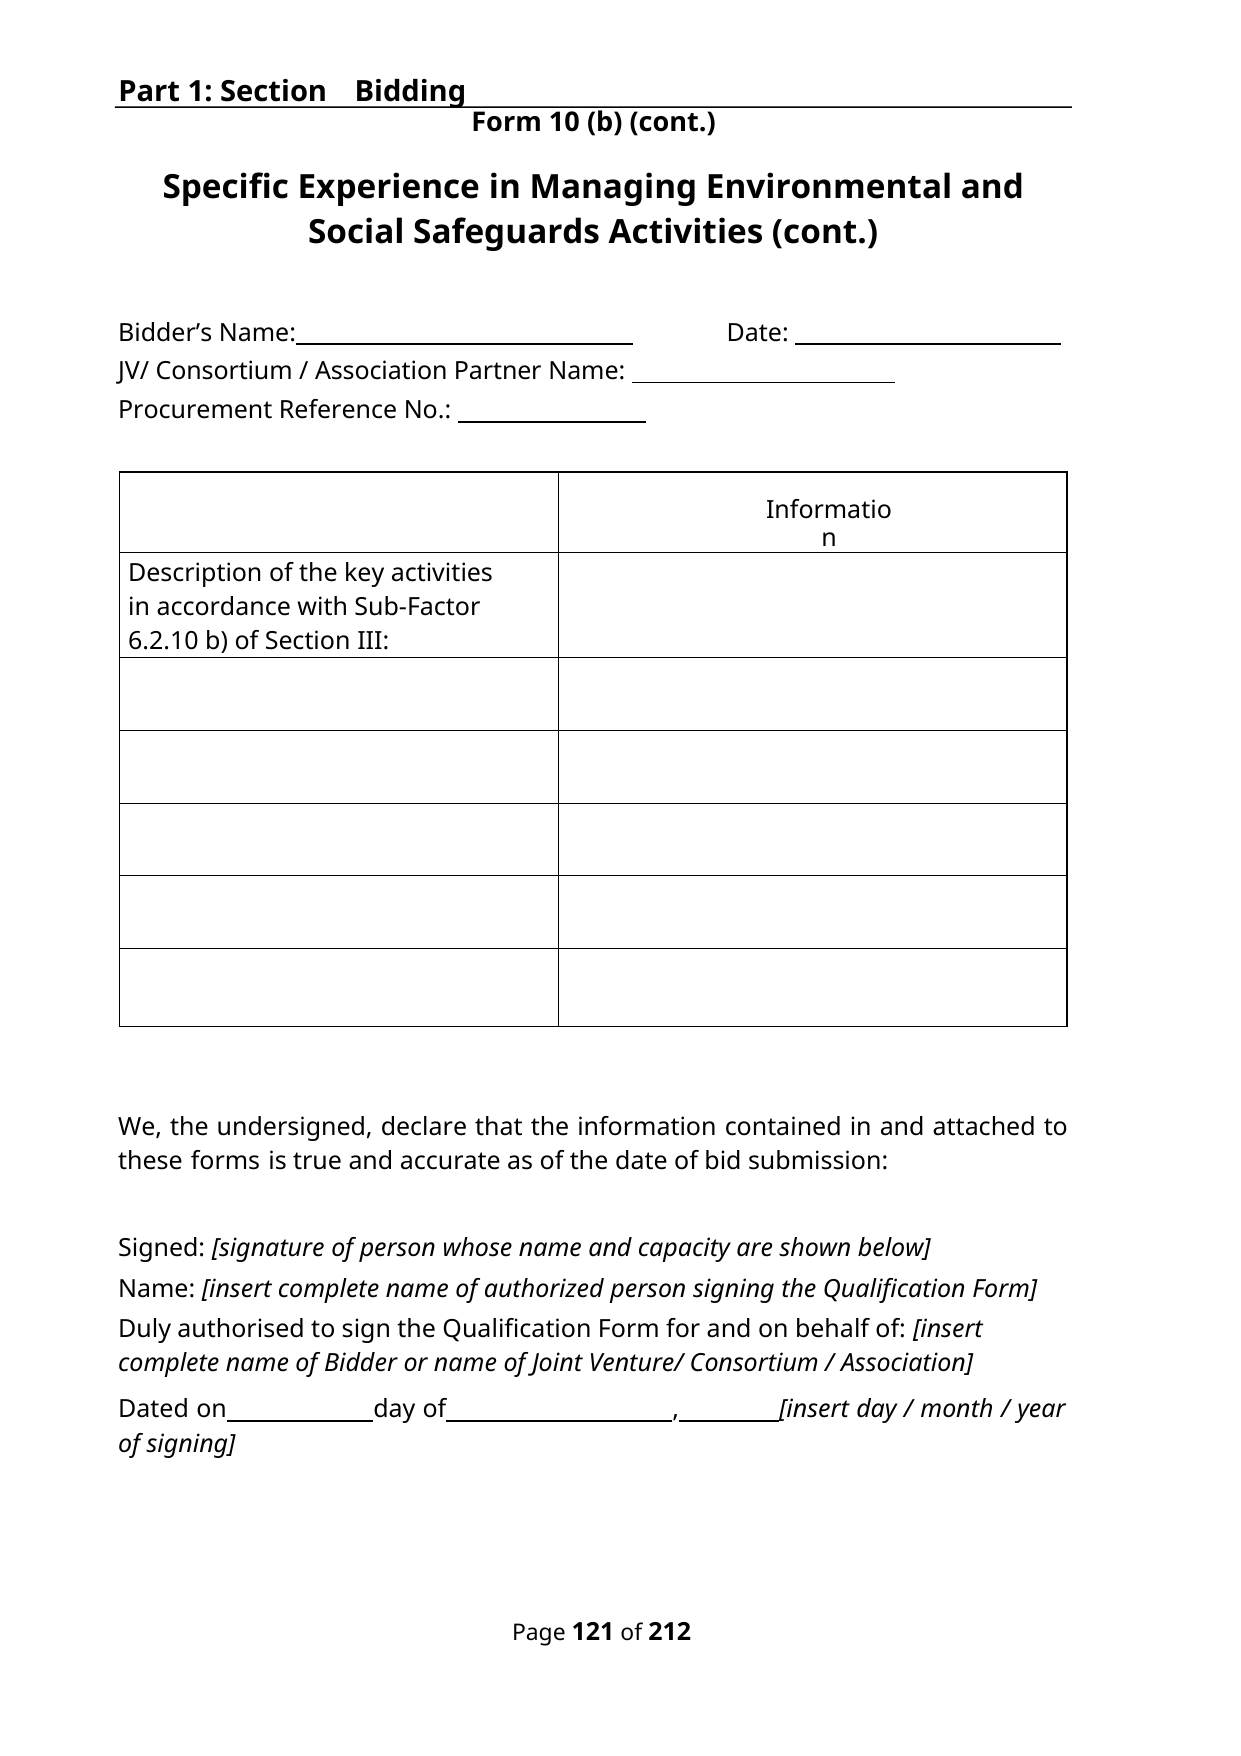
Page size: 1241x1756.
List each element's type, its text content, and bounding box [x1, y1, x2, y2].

table_cell [559, 804, 1066, 875]
table_cell [559, 658, 1066, 730]
text We, the undersigned, declare that the information contained in and attached to these forms is true and accurate as of the date of bid submission: [118, 1108, 1069, 1177]
text Name: [insert complete name of authorized person signing the Qualification Form] [118, 1270, 1142, 1304]
table_cell [559, 876, 1066, 948]
table_cell [120, 949, 558, 1026]
table_cell [559, 731, 1066, 803]
table_header [120, 473, 558, 552]
table_cell [120, 876, 558, 948]
table_cell [559, 553, 1066, 657]
table_cell [120, 731, 558, 803]
text Dated on day of , [insert day / month / year of signing] [118, 1391, 1069, 1459]
text Bidder’s Name: Date: [118, 314, 1142, 348]
table_header Information [559, 473, 1066, 552]
table_cell [120, 804, 558, 875]
text JV/ Consortium / Association Partner Name: Procurement Reference No.: [118, 353, 895, 426]
table_cell [559, 949, 1066, 1026]
table_cell Description of the key activities in accordance with Sub-Factor 6.2.10 b) of Section III: [120, 553, 558, 657]
table_cell [120, 658, 558, 730]
text Signed: [signature of person whose name and capacity are shown below] [118, 1230, 1142, 1264]
text Form 10 (b) (cont.) [124, 106, 1063, 137]
text Specific Experience in Managing Environmental and Social Safeguards Activities (cont.) [124, 162, 1063, 253]
text Duly authorised to sign the Qualification Form for and on behalf of: [insert complete name of Bidder or name of Joint Venture/ Consortium / Association] [118, 1311, 1056, 1379]
